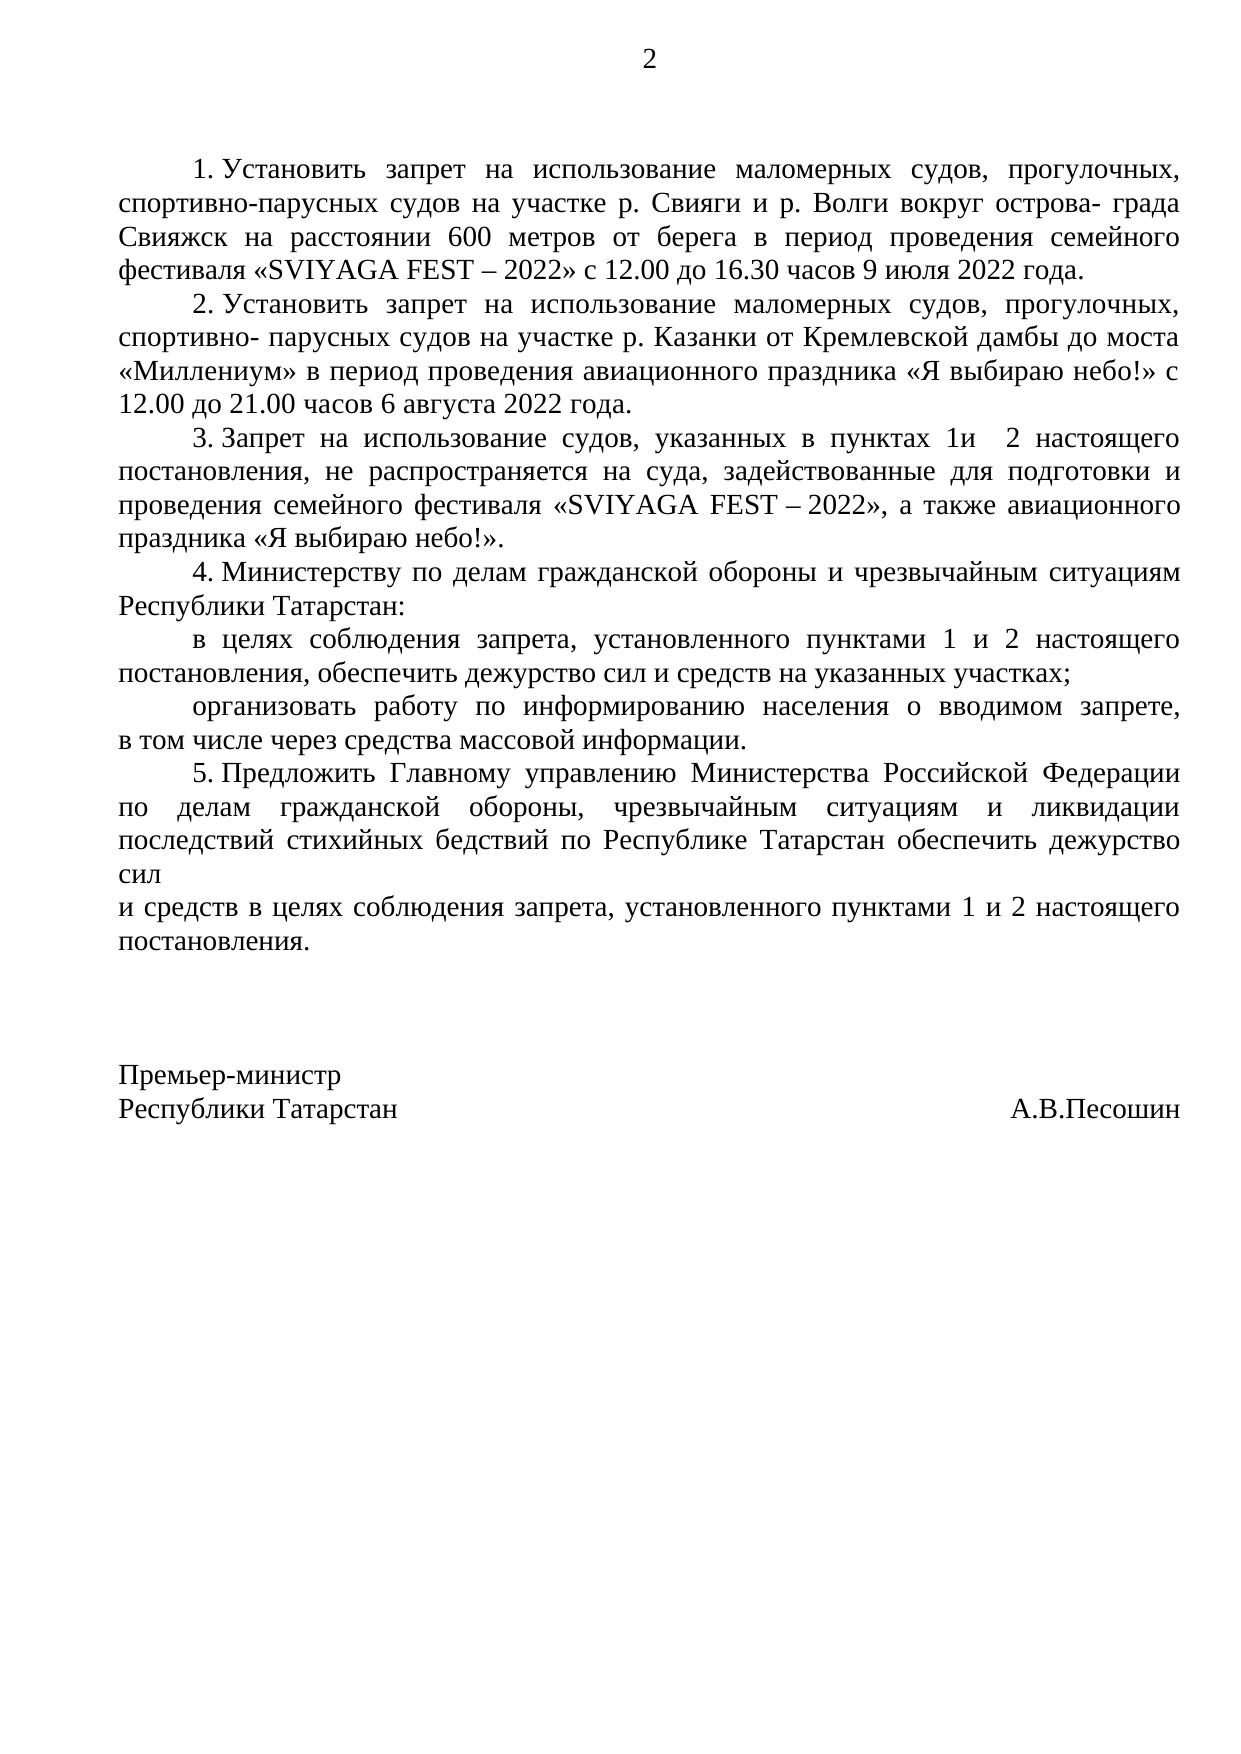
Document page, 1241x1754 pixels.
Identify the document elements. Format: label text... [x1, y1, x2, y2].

list Республики Татарстан А.В.Песошин [118, 1091, 1181, 1124]
list 4. Министерству по делам гражданской обороны и чрезвычайным ситуациям Республики Татарстан: [118, 554, 1181, 621]
text 2. Установить запрет на использование маломерных судов, прогулочных, спортивно- парусных судов на участке р. Казанки от Кремлевской дамбы до моста «Миллениум» в период проведения авиационного праздника «Я выбираю небо!» с 12.00 до 21.00 часов 6 августа 2022 года. [118, 286, 1181, 420]
list в целях соблюдения запрета, установленного пунктами 1 и 2 настоящего постановления, обеспечить дежурство сил и средств на указанных участках; [118, 621, 1181, 688]
text 1. Установить запрет на использование маломерных судов, прогулочных, спортивно-парусных судов на участке р. Свияги и р. Волги вокруг острова- града Свияжск на расстоянии 600 метров от берега в период проведения семейного фестиваля «SVIYAGA FEST – 2022» с 12.00 до 16.30 часов 9 июля 2022 года. [118, 152, 1181, 286]
list Премьер-министр [118, 1057, 1181, 1091]
list организовать работу по информированию населения о вводимом запрете, в том числе через средства массовой информации. [118, 688, 1181, 755]
list 3. Запрет на использование судов, указанных в пунктах 1и 2 настоящего постановления, не распространяется на суда, задействованные для подготовки и проведения семейного фестиваля «SVIYAGA FEST – 2022», а также авиационного праздника «Я выбираю небо!». [118, 420, 1181, 554]
text 5. Предложить Главному управлению Министерства Российской Федерации по делам гражданской обороны, чрезвычайным ситуациям и ликвидации последствий стихийных бедствий по Республике Татарстан обеспечить дежурство сил и средств в целях соблюдения запрета, установленного пунктами 1 и 2 настоящего постановления. [118, 755, 1181, 957]
